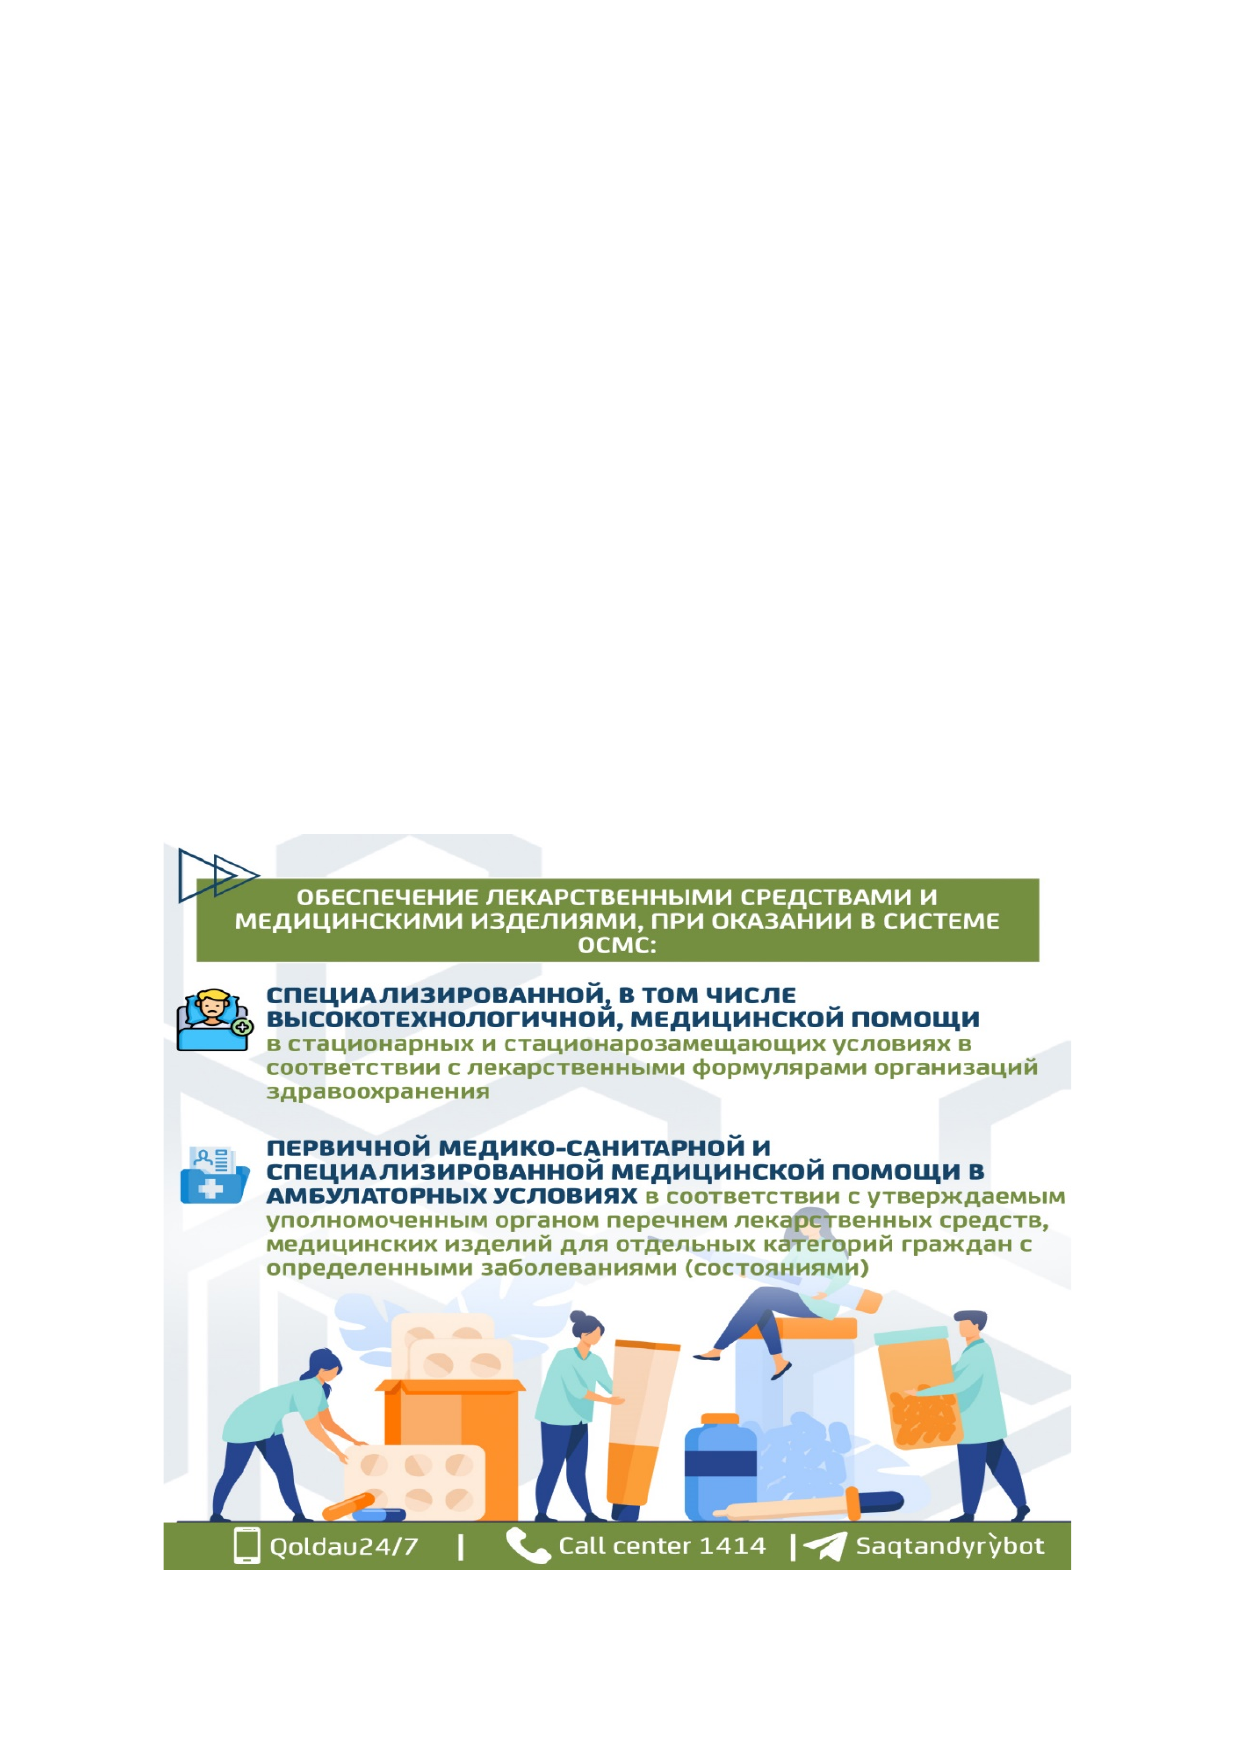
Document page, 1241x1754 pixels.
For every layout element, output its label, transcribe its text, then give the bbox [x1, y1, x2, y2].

picture [163, 834, 1072, 1570]
